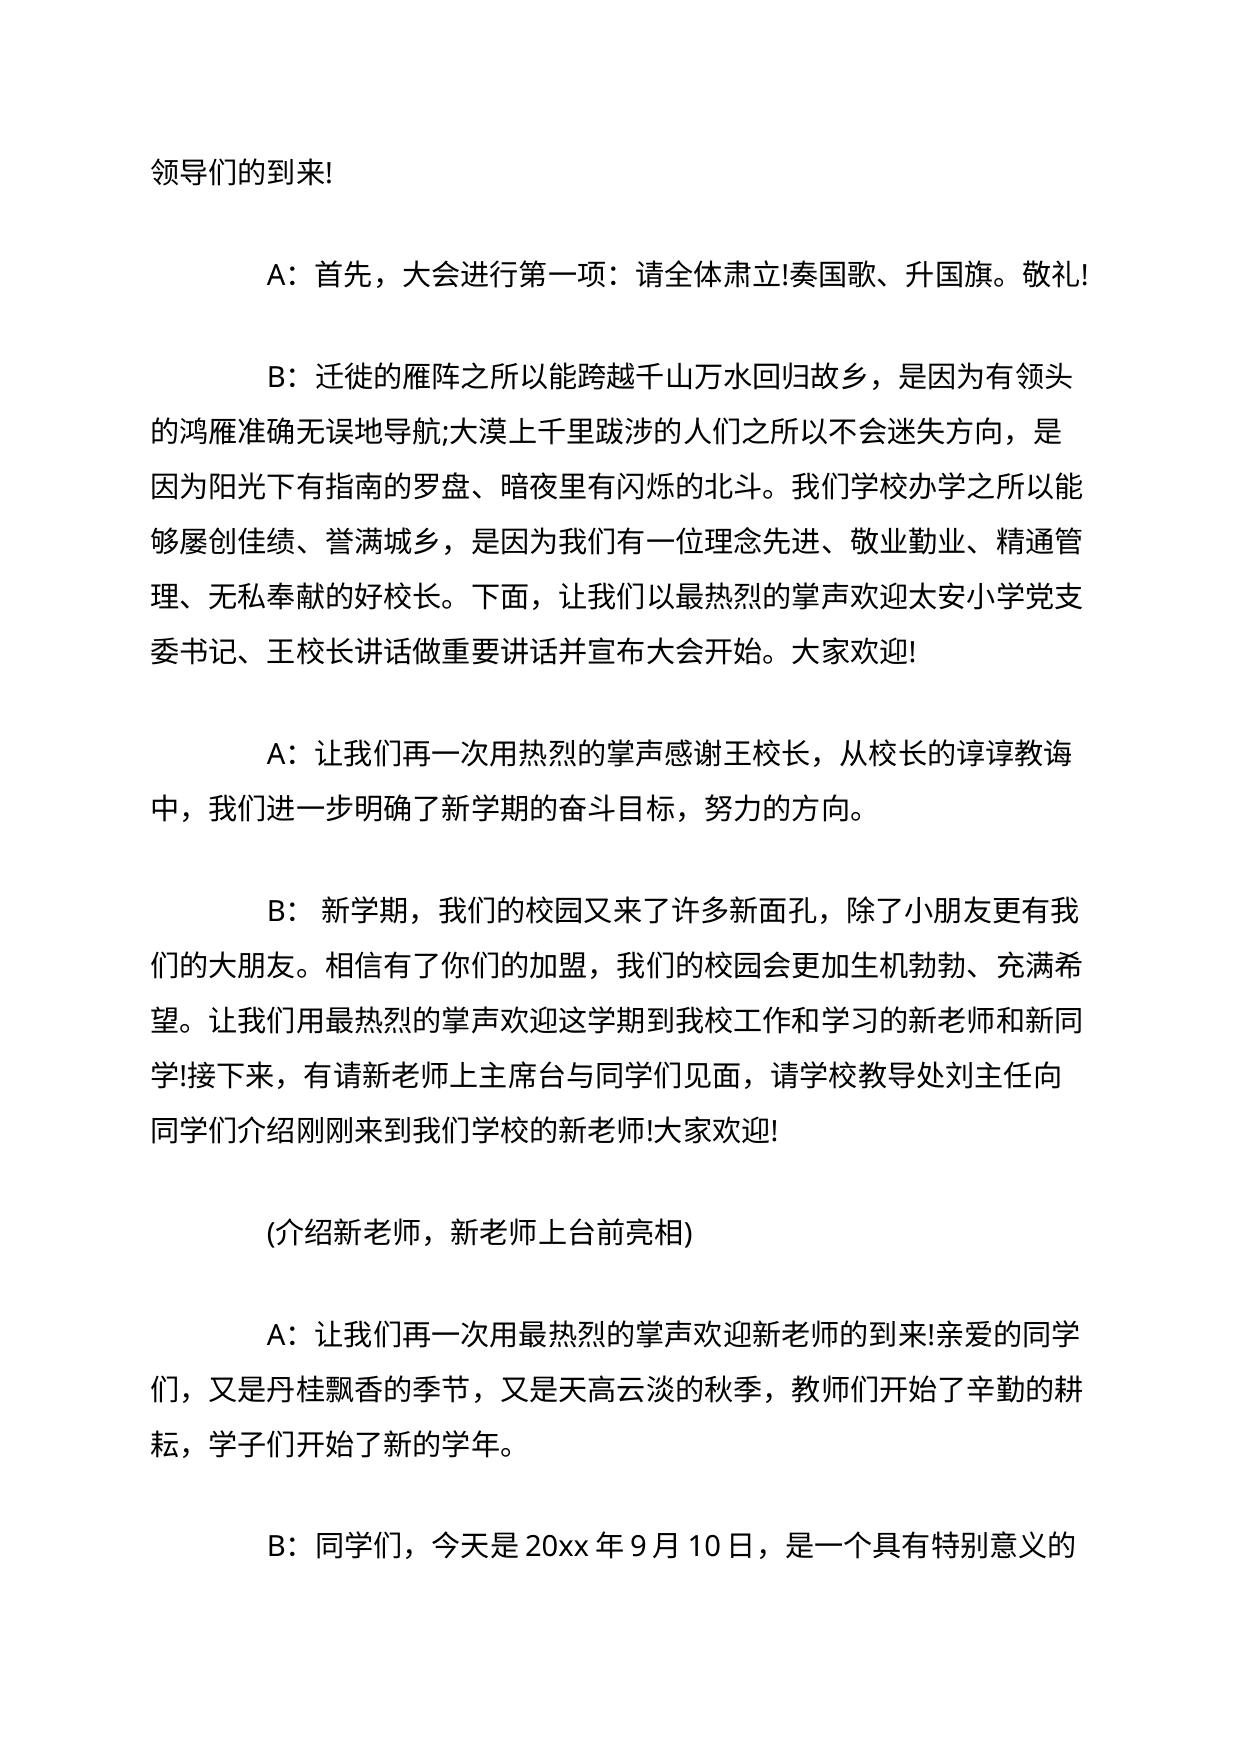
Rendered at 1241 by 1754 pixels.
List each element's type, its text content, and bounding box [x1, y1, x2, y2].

text B： 新学期，我们的校园又来了许多新面孔，除了小朋友更有我们的大朋友。相信有了你们的加盟，我们的校园会更加生机勃勃、充满希望。让我们用最热烈的掌声欢迎这学期到我校工作和学习的新老师和新同学!接下来，有请新老师上主席台与同学们见面，请学校教导处刘主任向同学们介绍刚刚来到我们学校的新老师!大家欢迎! [150, 887, 1090, 1149]
text A：让我们再一次用热烈的掌声感谢王校长，从校长的谆谆教诲中，我们进一步明确了新学期的奋斗目标，努力的方向。 [150, 731, 1090, 828]
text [150, 150, 1090, 192]
text (介绍新老师，新老师上台前亮相) [150, 1209, 1090, 1252]
text A：首先，大会进行第一项：请全体肃立!奏国歌、升国旗。敬礼! [150, 252, 1090, 294]
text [150, 1523, 1090, 1565]
text B：迁徙的雁阵之所以能跨越千山万水回归故乡，是因为有领头的鸿雁准确无误地导航;大漠上千里跋涉的人们之所以不会迷失方向，是因为阳光下有指南的罗盘、暗夜里有闪烁的北斗。我们学校办学之所以能够屡创佳绩、誉满城乡，是因为我们有一位理念先进、敬业勤业、精通管理、无私奉献的好校长。下面，让我们以最热烈的掌声欢迎太安小学党支委书记、王校长讲话做重要讲话并宣布大会开始。大家欢迎! [150, 354, 1090, 671]
text A：让我们再一次用最热烈的掌声欢迎新老师的到来!亲爱的同学们，又是丹桂飘香的季节，又是天高云淡的秋季，教师们开始了辛勤的耕耘，学子们开始了新的学年。 [150, 1311, 1090, 1463]
